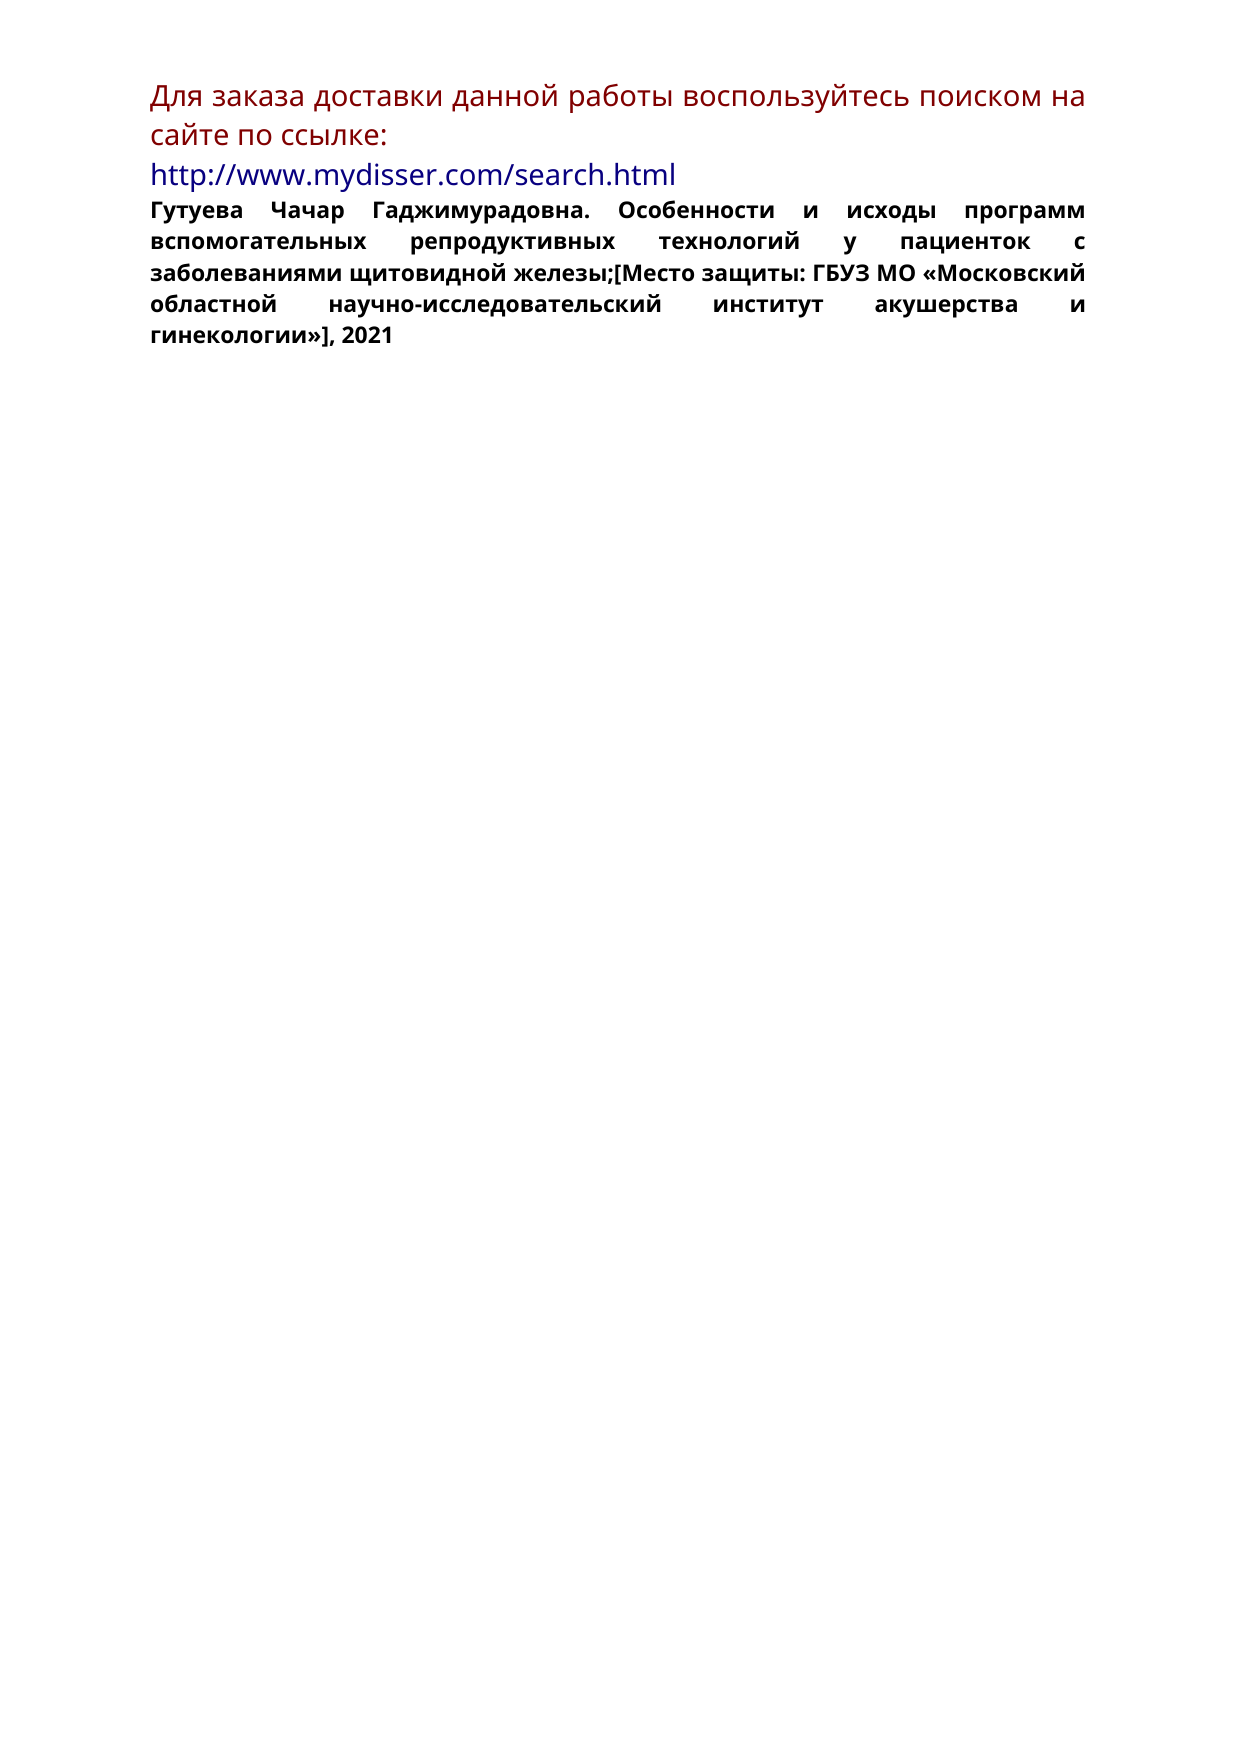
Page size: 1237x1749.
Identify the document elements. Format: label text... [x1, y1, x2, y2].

text Гутуева Чачар Гаджимурадовна. Особенности и исходы программ вспомогательных репродуктивных технологий у пациенток с заболеваниями щитовидной железы;[Место защиты: ГБУЗ МО «Московский областной научно-исследовательский институт акушерства и гинекологии»], 2021 [150, 194, 1086, 350]
